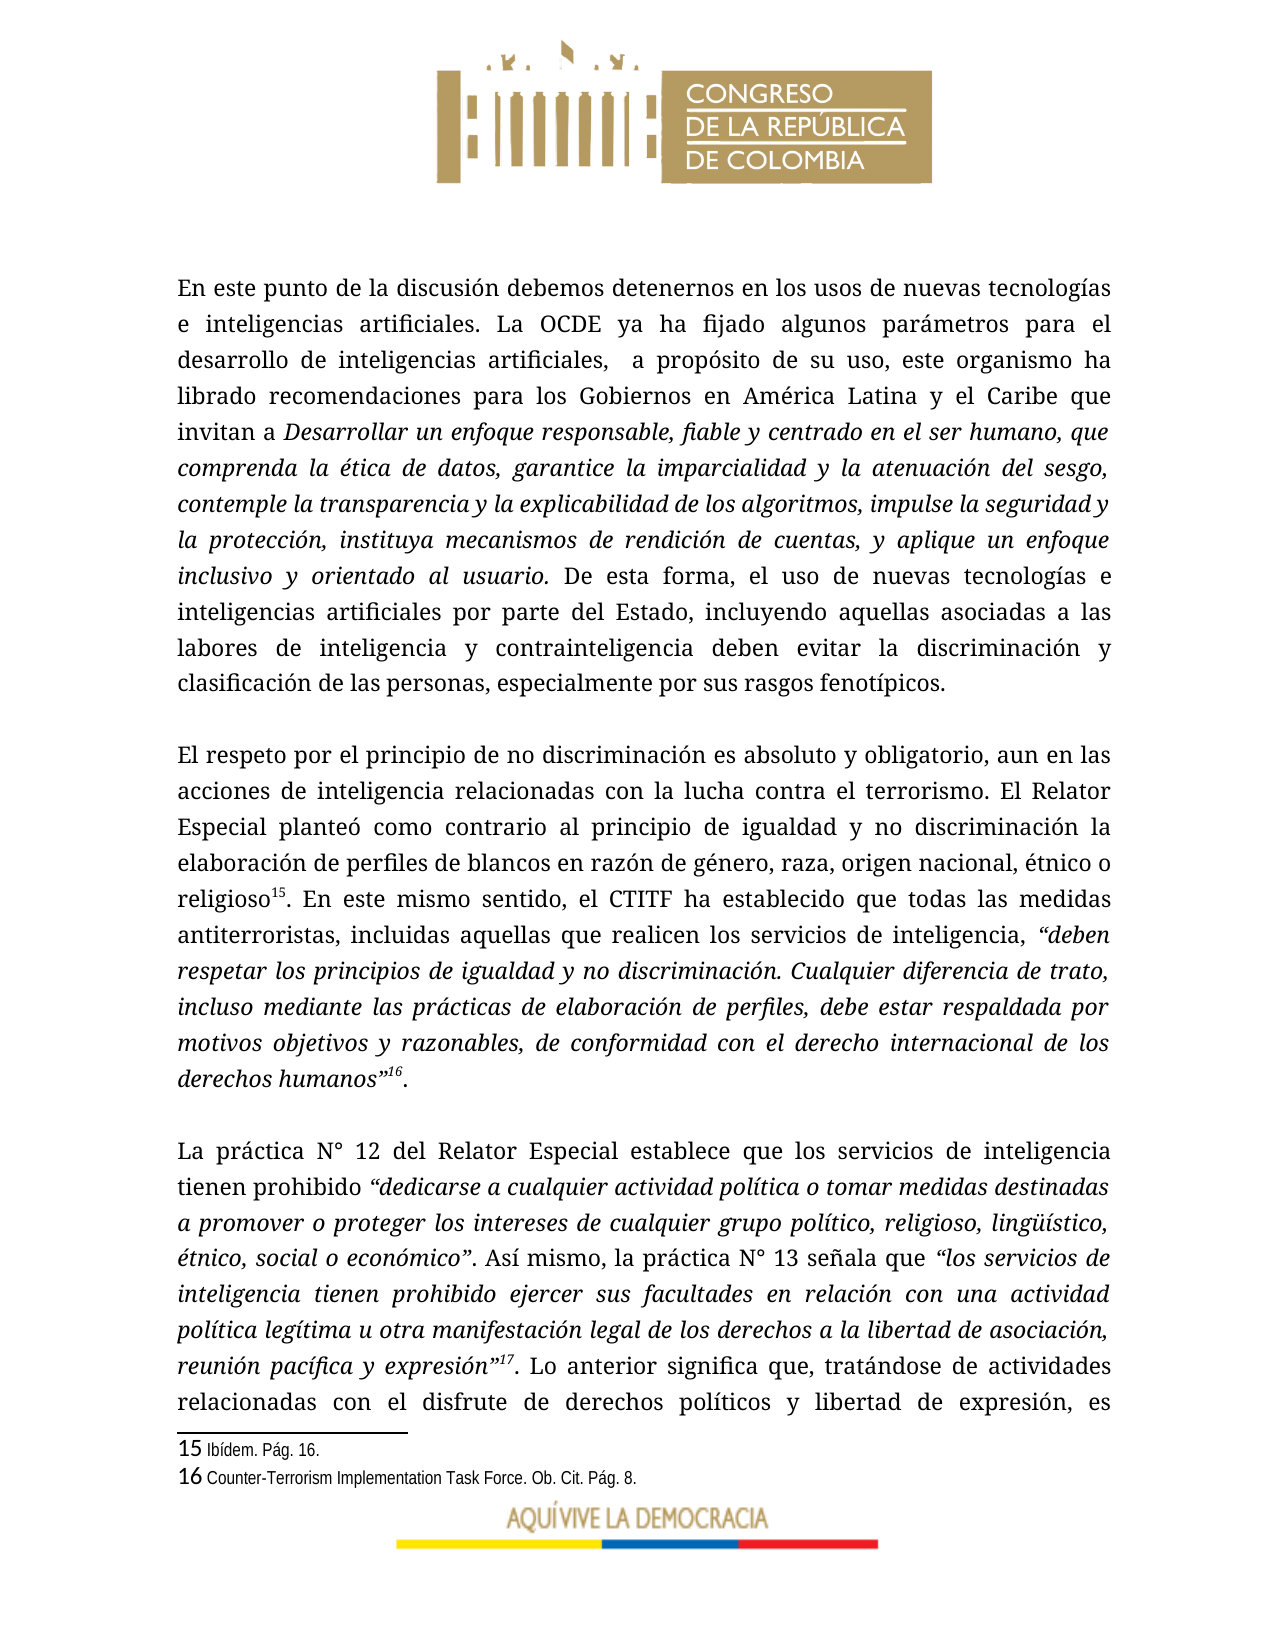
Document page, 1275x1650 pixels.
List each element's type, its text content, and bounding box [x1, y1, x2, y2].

picture [381, 1491, 894, 1554]
text En este punto de la discusión debemos detenernos en los usos de nuevas tecnologías e inteligencias artificiales. La OCDE ya ha fijado algunos parámetros para el desarrollo de inteligencias artificiales, a propósito de su uso, este organismo ha librado recomendaciones para los Gobiernos en América Latina y el Caribe que invitan a Desarrollar un enfoque responsable, fiable y centrado en el ser humano, que comprenda la ética de datos, garantice la imparcialidad y la atenuación del sesgo, contemple la transparencia y la explicabilidad de los algoritmos, impulse la seguridad y la protección, instituya mecanismos de rendición de cuentas, y aplique un enfoque inclusivo y orientado al usuario. De esta forma, el uso de nuevas tecnologías e inteligencias artificiales por parte del Estado, incluyendo aquellas asociadas a las labores de inteligencia y contrainteligencia deben evitar la discriminación y clasificación de las personas, especialmente por sus rasgos fenotípicos. [177, 272, 1113, 699]
picture [422, 31, 944, 193]
text El respeto por el principio de no discriminación es absoluto y obligatorio, aun en las acciones de inteligencia relacionadas con la lucha contra el terrorismo. El Relator Especial planteó como contrario al principio de igualdad y no discriminación la elaboración de perfiles de blancos en razón de género, raza, origen nacional, étnico o religioso. En este mismo sentido, el CTITF ha establecido que todas las medidas antiterroristas, incluidas aquellas que realicen los servicios de inteligencia, “deben respetar los principios de igualdad y no discriminación. Cualquier diferencia de trato, incluso mediante las prácticas de elaboración de perfiles, debe estar respaldada por motivos objetivos y razonables, de conformidad con el derecho internacional de los derechos humanos”. [177, 739, 1113, 1094]
